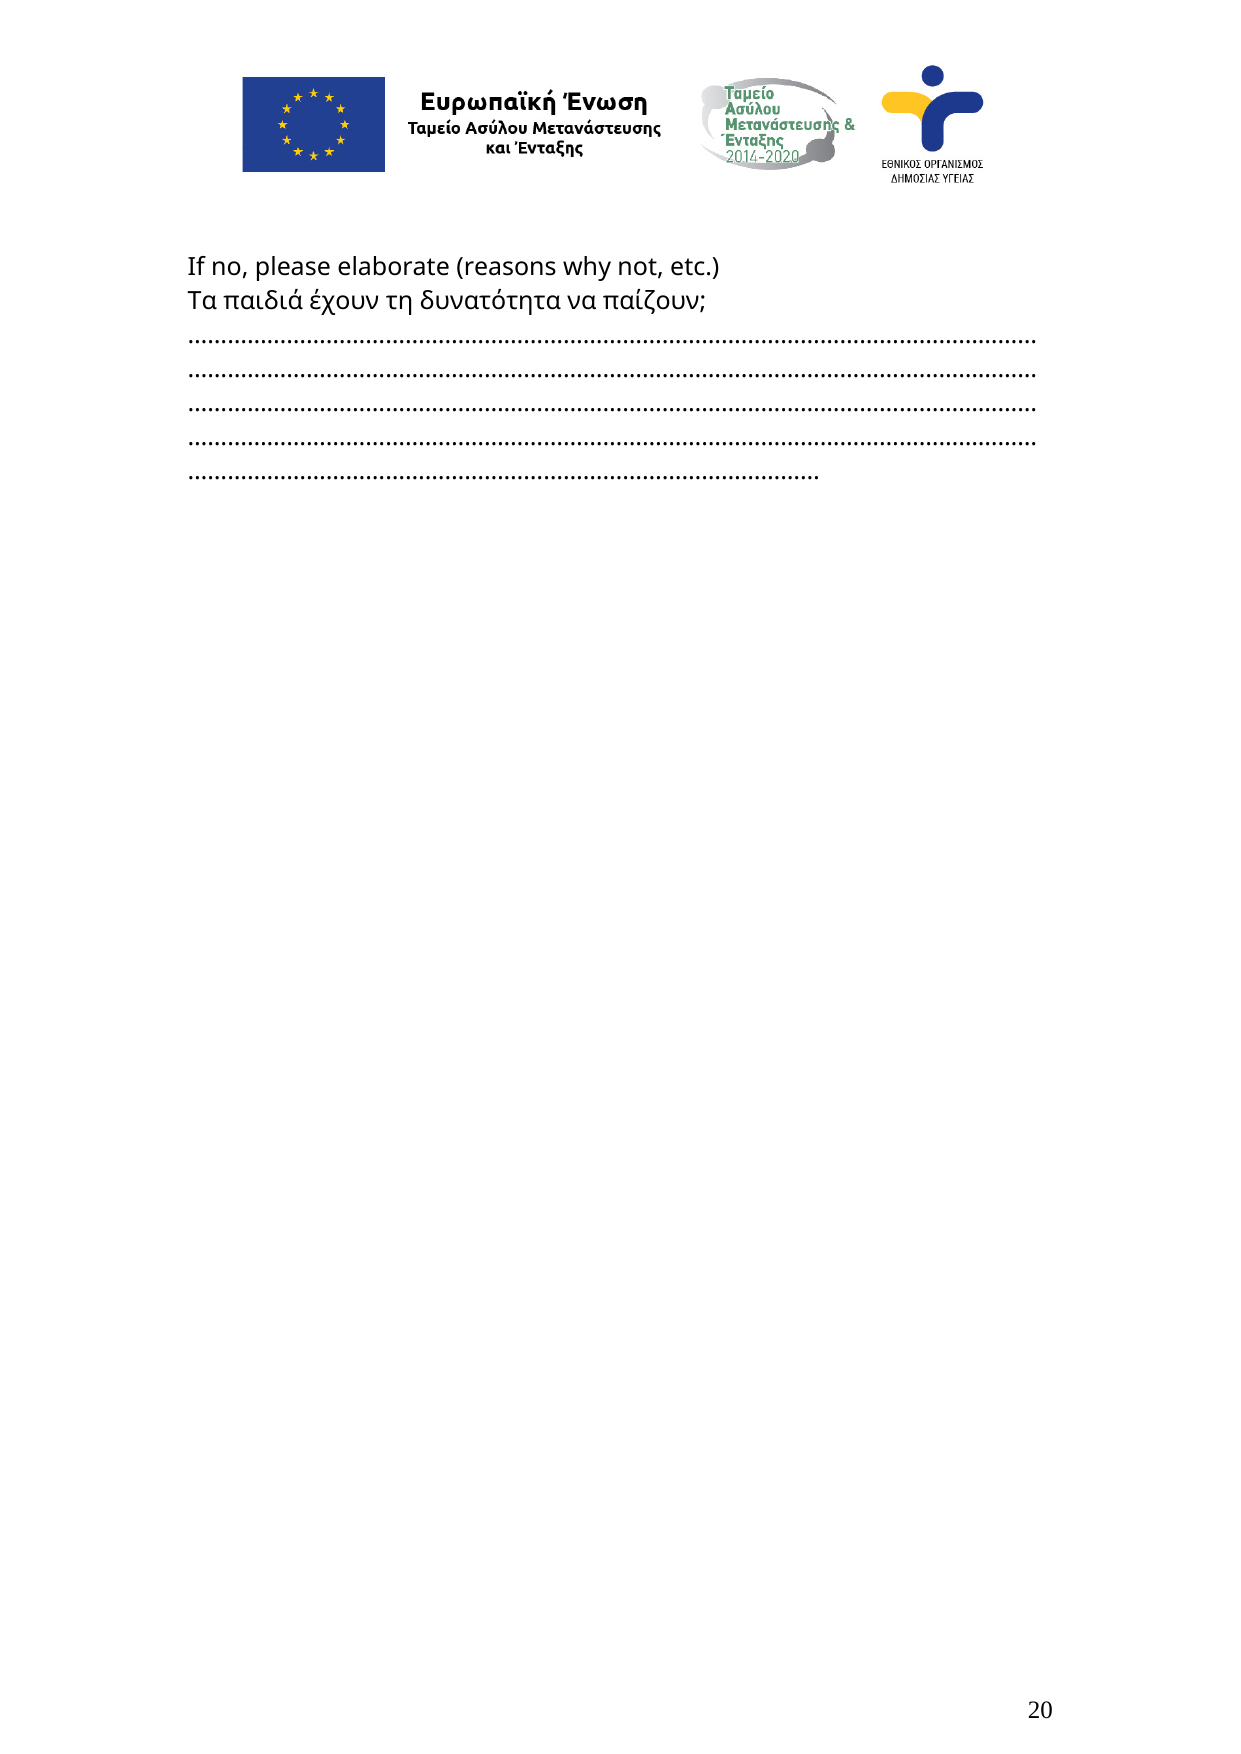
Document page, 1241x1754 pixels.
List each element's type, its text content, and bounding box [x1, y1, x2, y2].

text Τα παιδιά έχουν τη δυνατότητα να παίζουν; [187, 283, 1053, 317]
picture [187, 29, 1052, 215]
text If no, please elaborate (reasons why not, etc.) [187, 248, 1053, 283]
